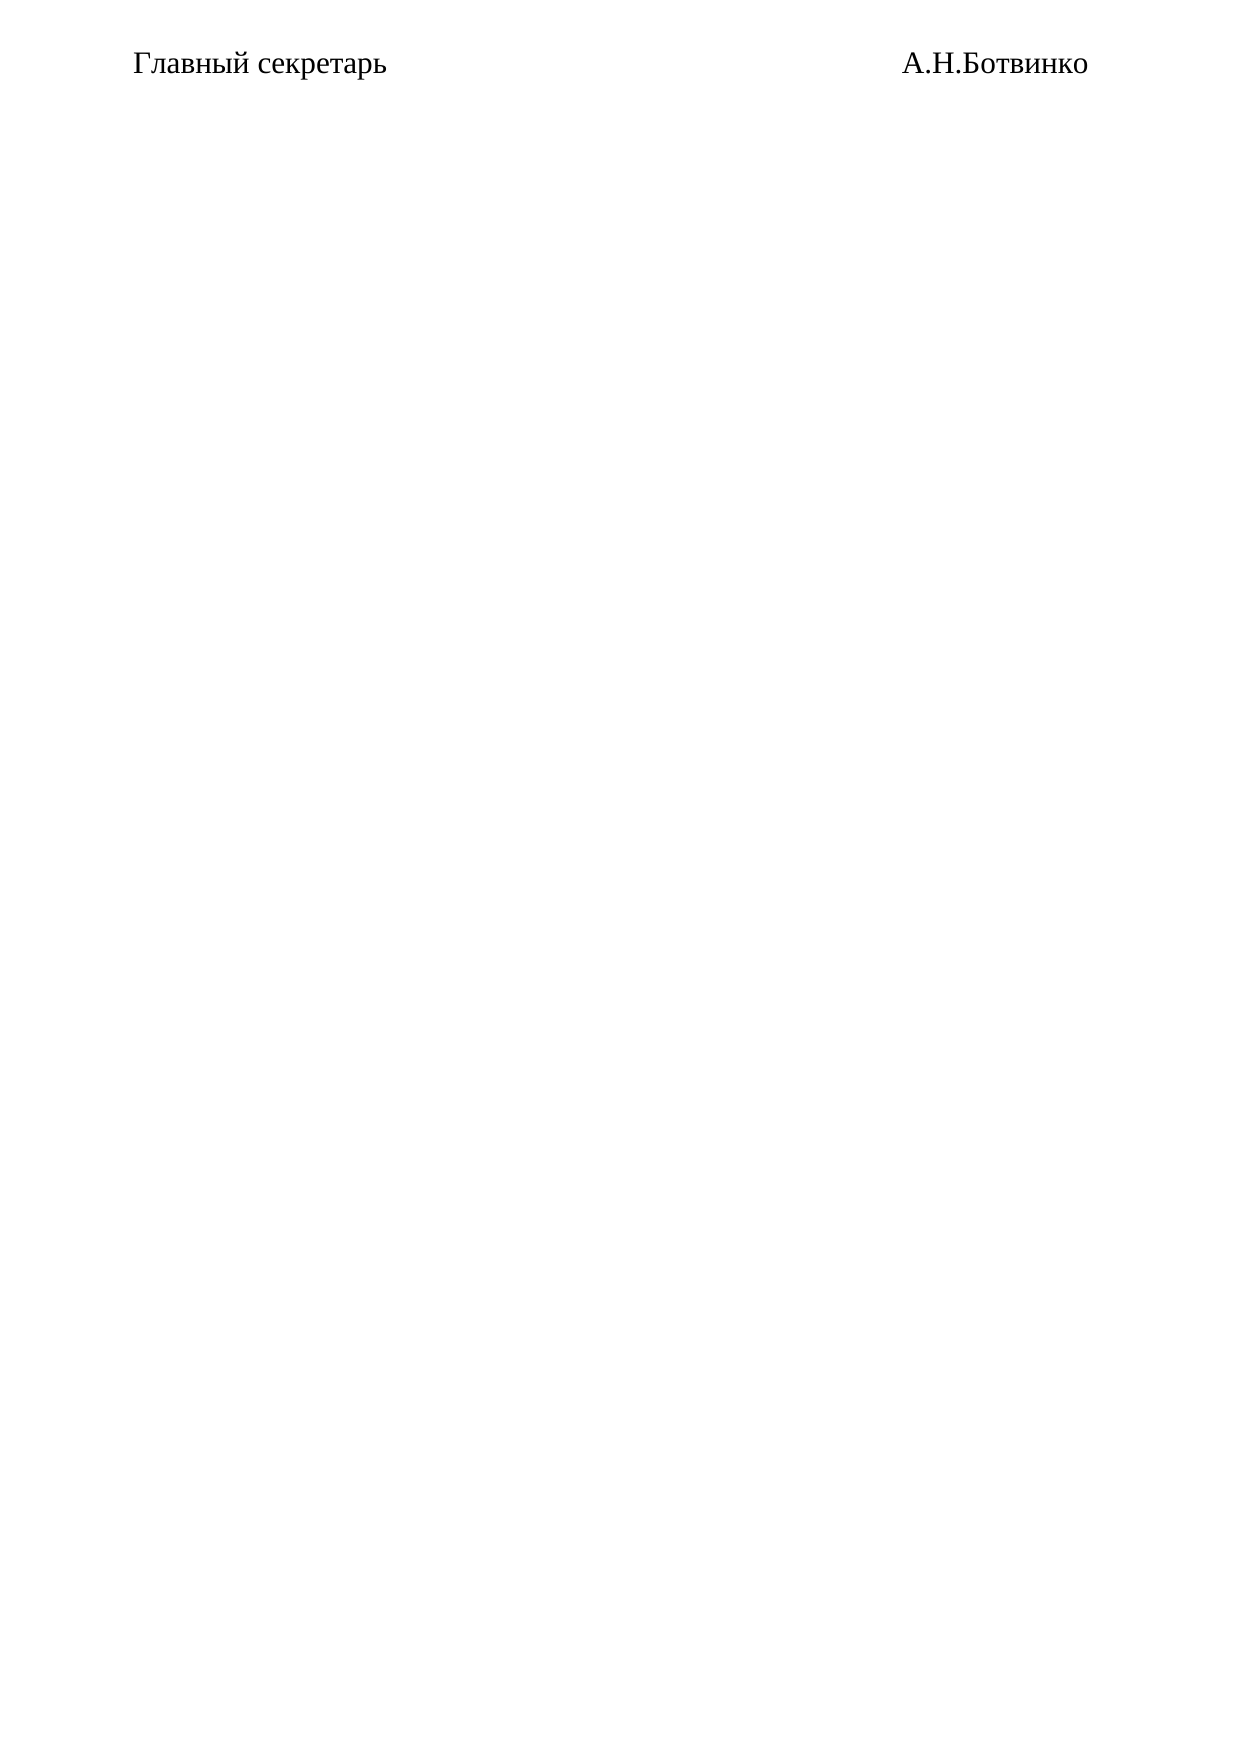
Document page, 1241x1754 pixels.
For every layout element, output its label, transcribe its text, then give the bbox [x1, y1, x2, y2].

text Главный секретарь А.Н.Ботвинко [133, 44, 1211, 80]
